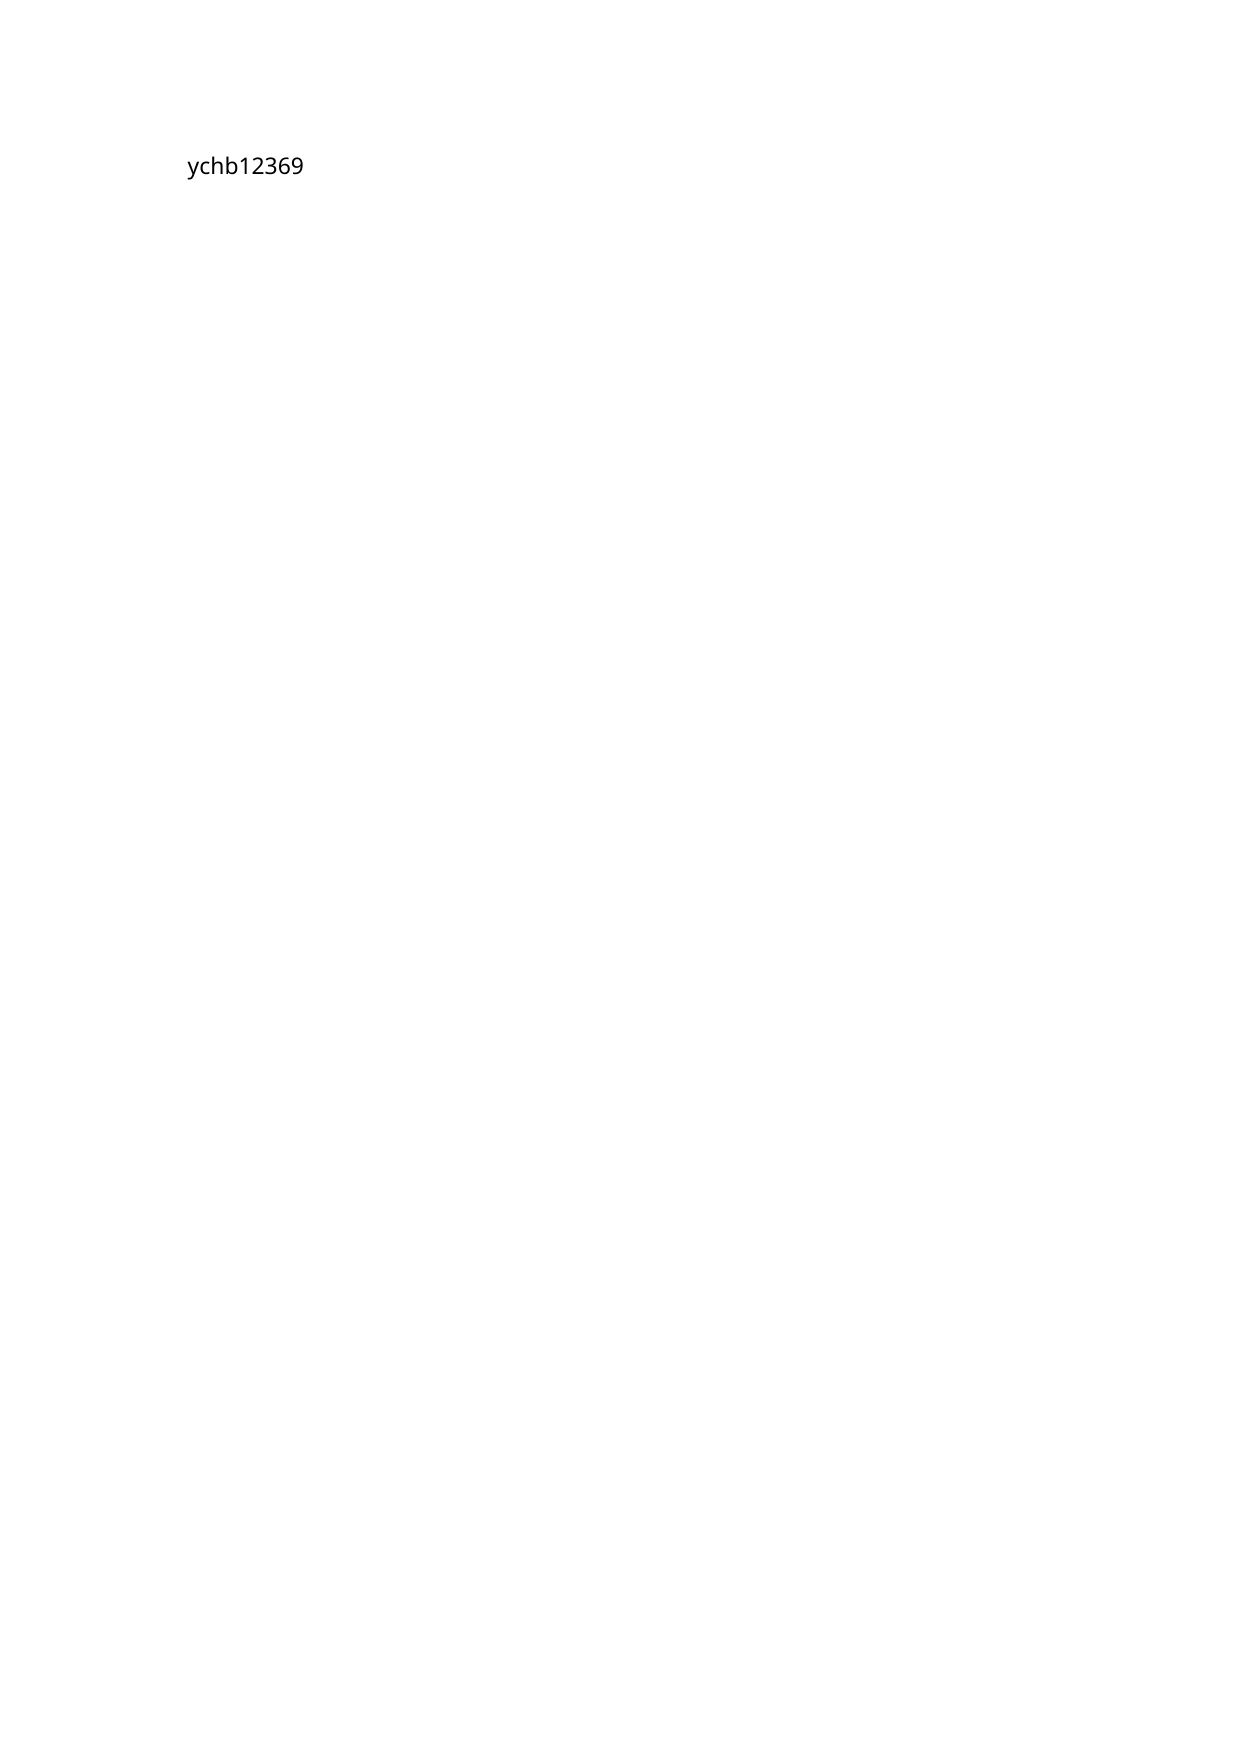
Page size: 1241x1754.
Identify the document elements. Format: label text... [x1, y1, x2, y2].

text ychb12369 [187, 150, 1053, 181]
